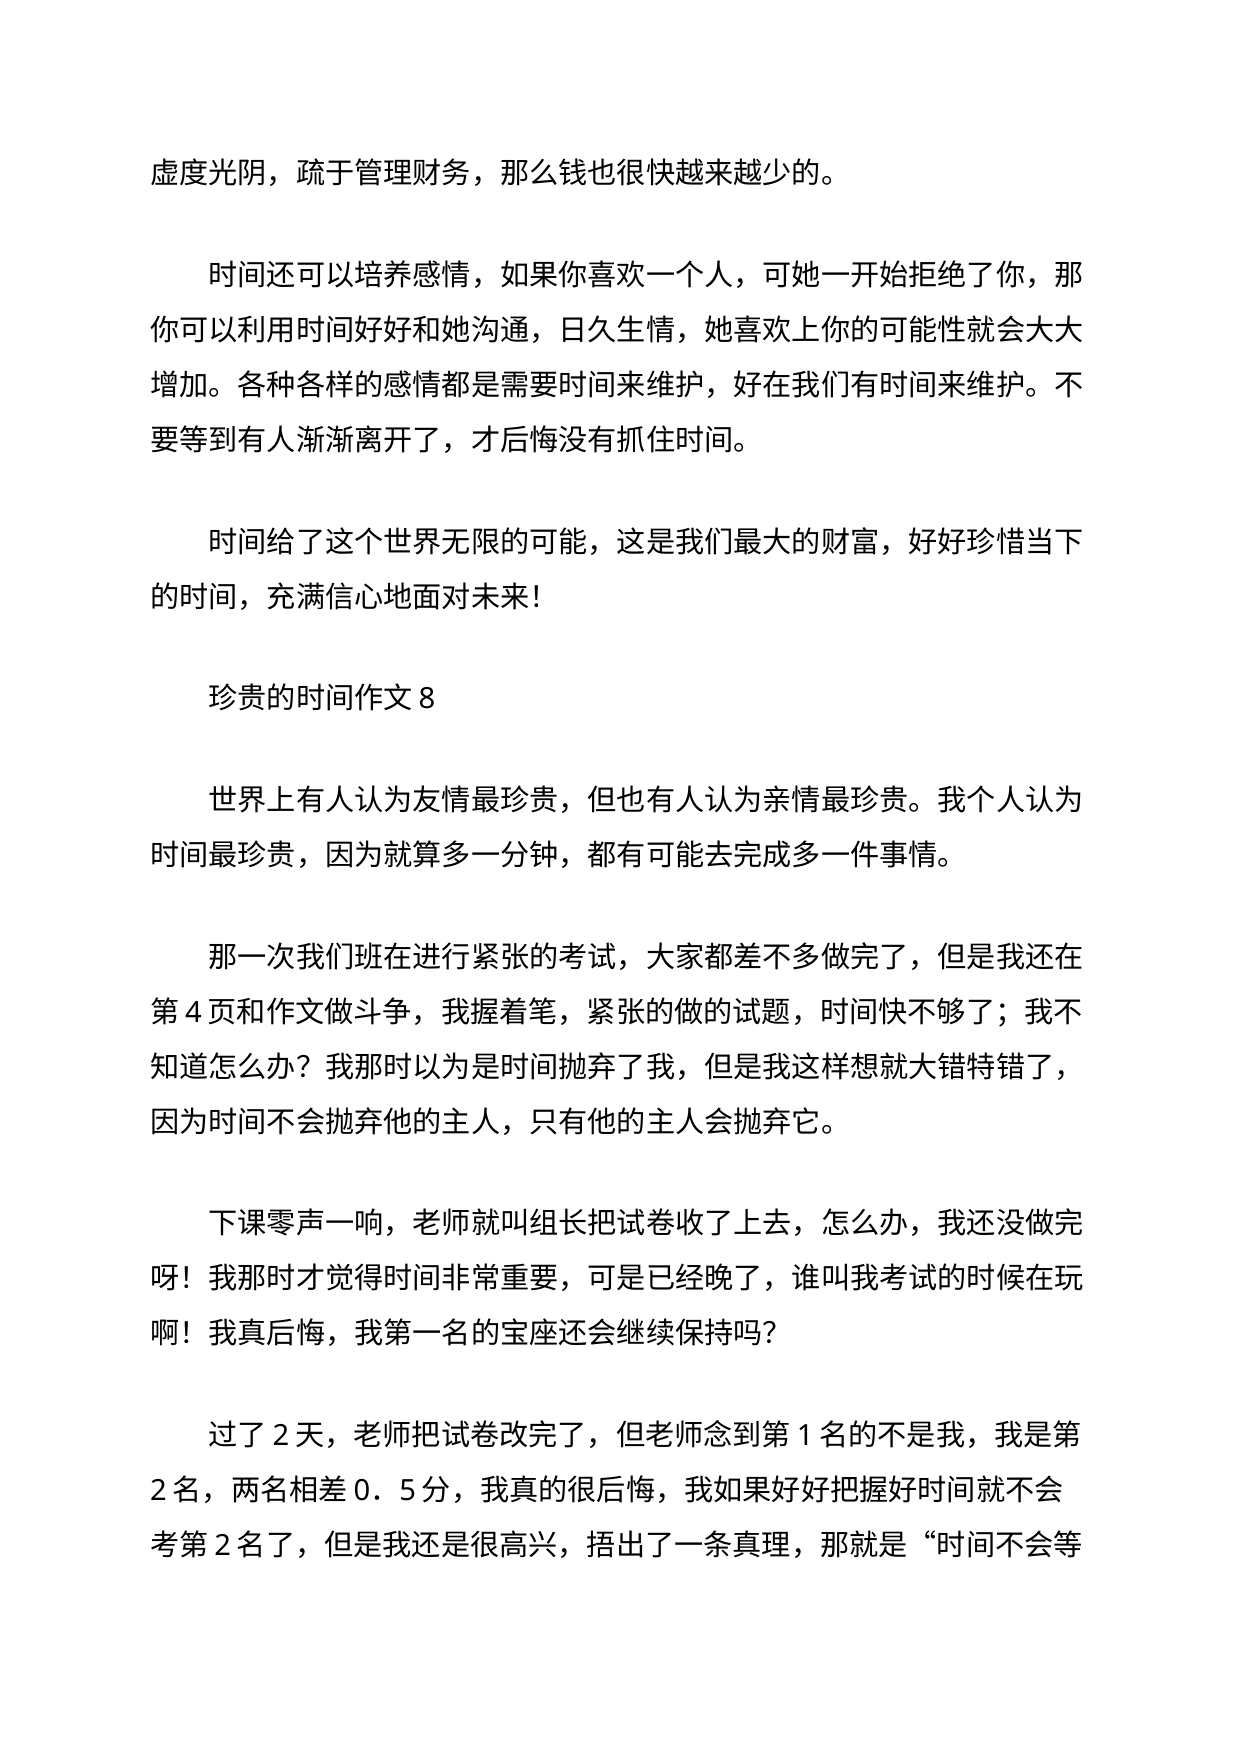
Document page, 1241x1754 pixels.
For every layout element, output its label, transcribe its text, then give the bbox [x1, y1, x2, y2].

text 下课零声一响，老师就叫组长把试卷收了上去，怎么办，我还没做完呀！我那时才觉得时间非常重要，可是已经晚了，谁叫我考试的时候在玩啊！我真后悔，我第一名的宝座还会继续保持吗？ [150, 1200, 1090, 1352]
text 那一次我们班在进行紧张的考试，大家都差不多做完了，但是我还在第4页和作文做斗争，我握着笔，紧张的做的试题，时间快不够了；我不知道怎么办？我那时以为是时间抛弃了我，但是我这样想就大错特错了，因为时间不会抛弃他的主人，只有他的主人会抛弃它。 [150, 933, 1090, 1141]
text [150, 150, 1090, 192]
text 时间还可以培养感情，如果你喜欢一个人，可她一开始拒绝了你，那你可以利用时间好好和她沟通，日久生情，她喜欢上你的可能性就会大大增加。各种各样的感情都是需要时间来维护，好在我们有时间来维护。不要等到有人渐渐离开了，才后悔没有抓住时间。 [150, 252, 1090, 459]
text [150, 1412, 1090, 1564]
text 世界上有人认为友情最珍贵，但也有人认为亲情最珍贵。我个人认为时间最珍贵，因为就算多一分钟，都有可能去完成多一件事情。 [150, 777, 1090, 874]
text 珍贵的时间作文8 [150, 675, 1090, 717]
text 时间给了这个世界无限的可能，这是我们最大的财富，好好珍惜当下的时间，充满信心地面对未来！ [150, 518, 1090, 615]
